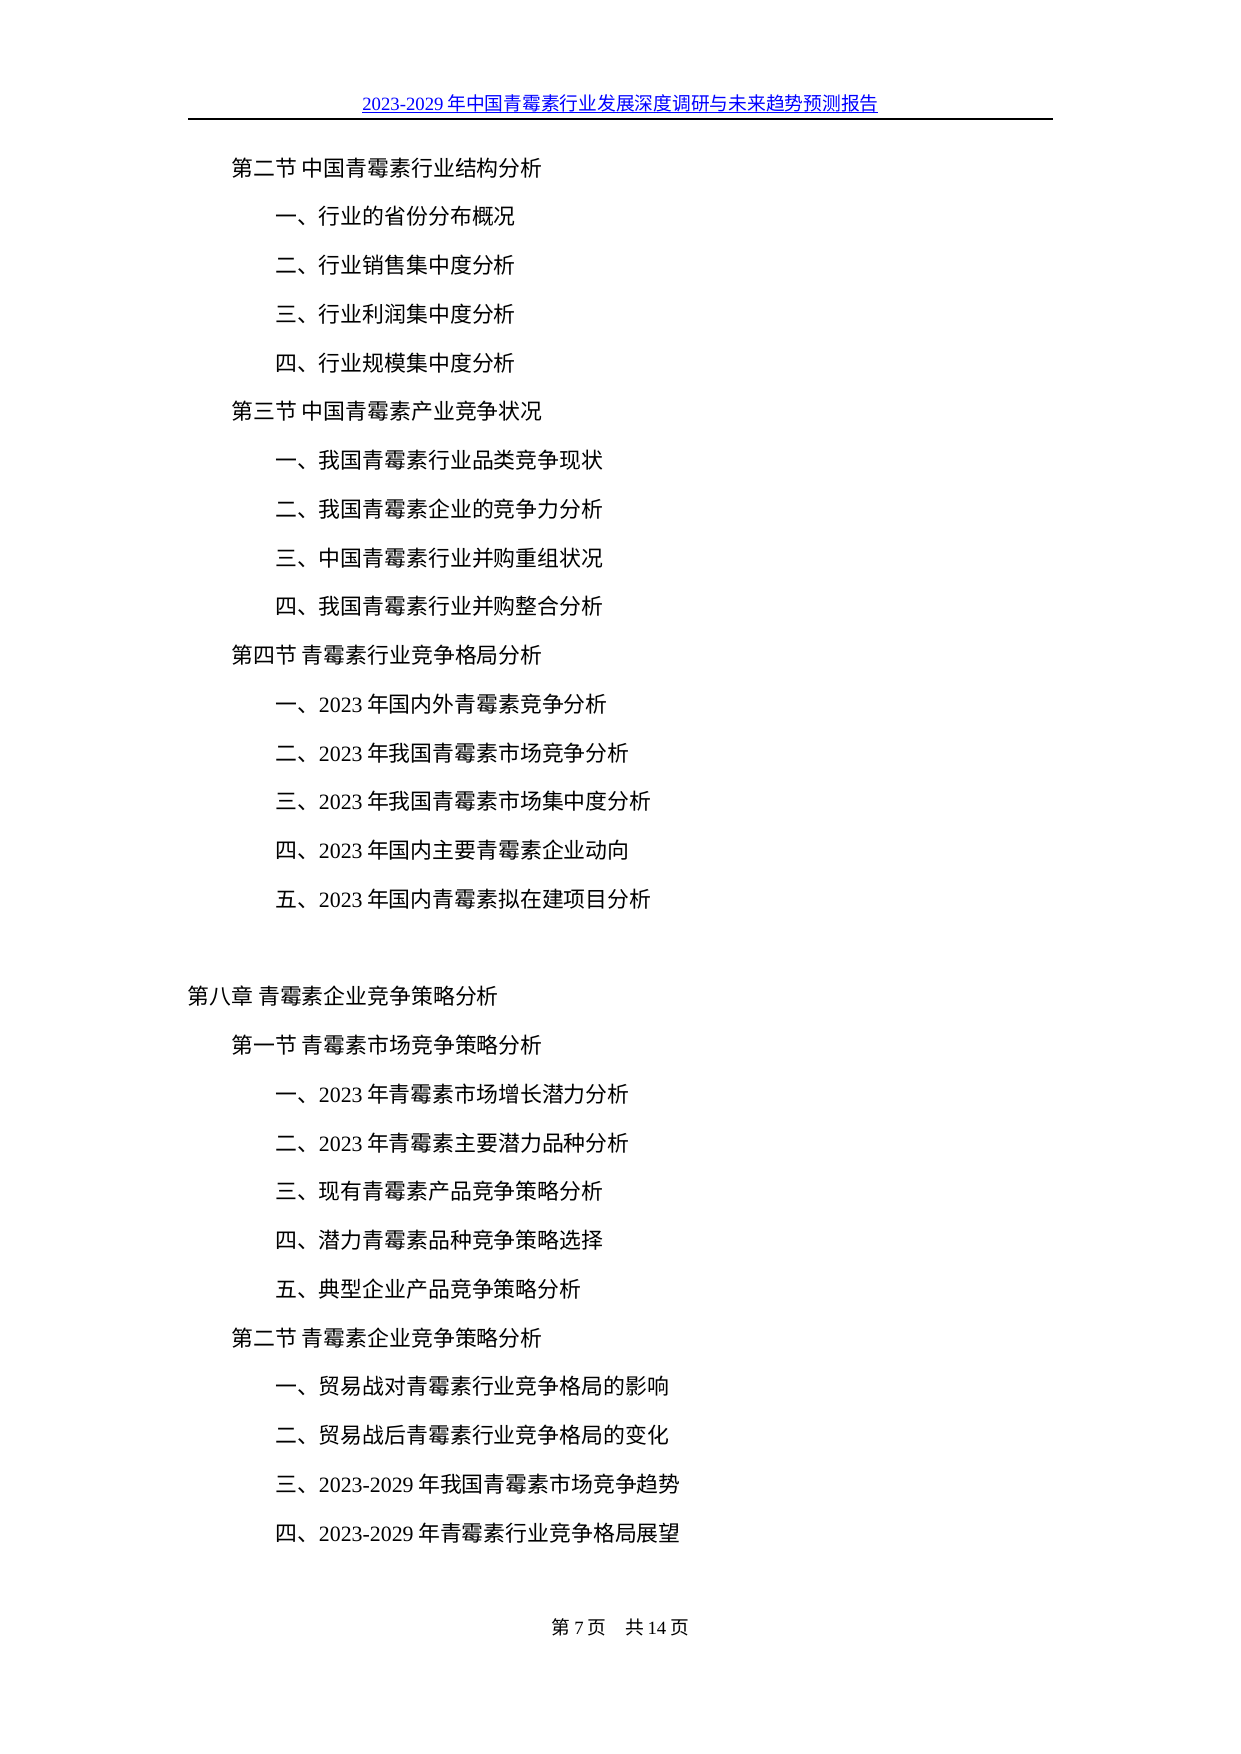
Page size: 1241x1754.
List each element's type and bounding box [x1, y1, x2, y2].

text [187, 150, 1053, 1548]
